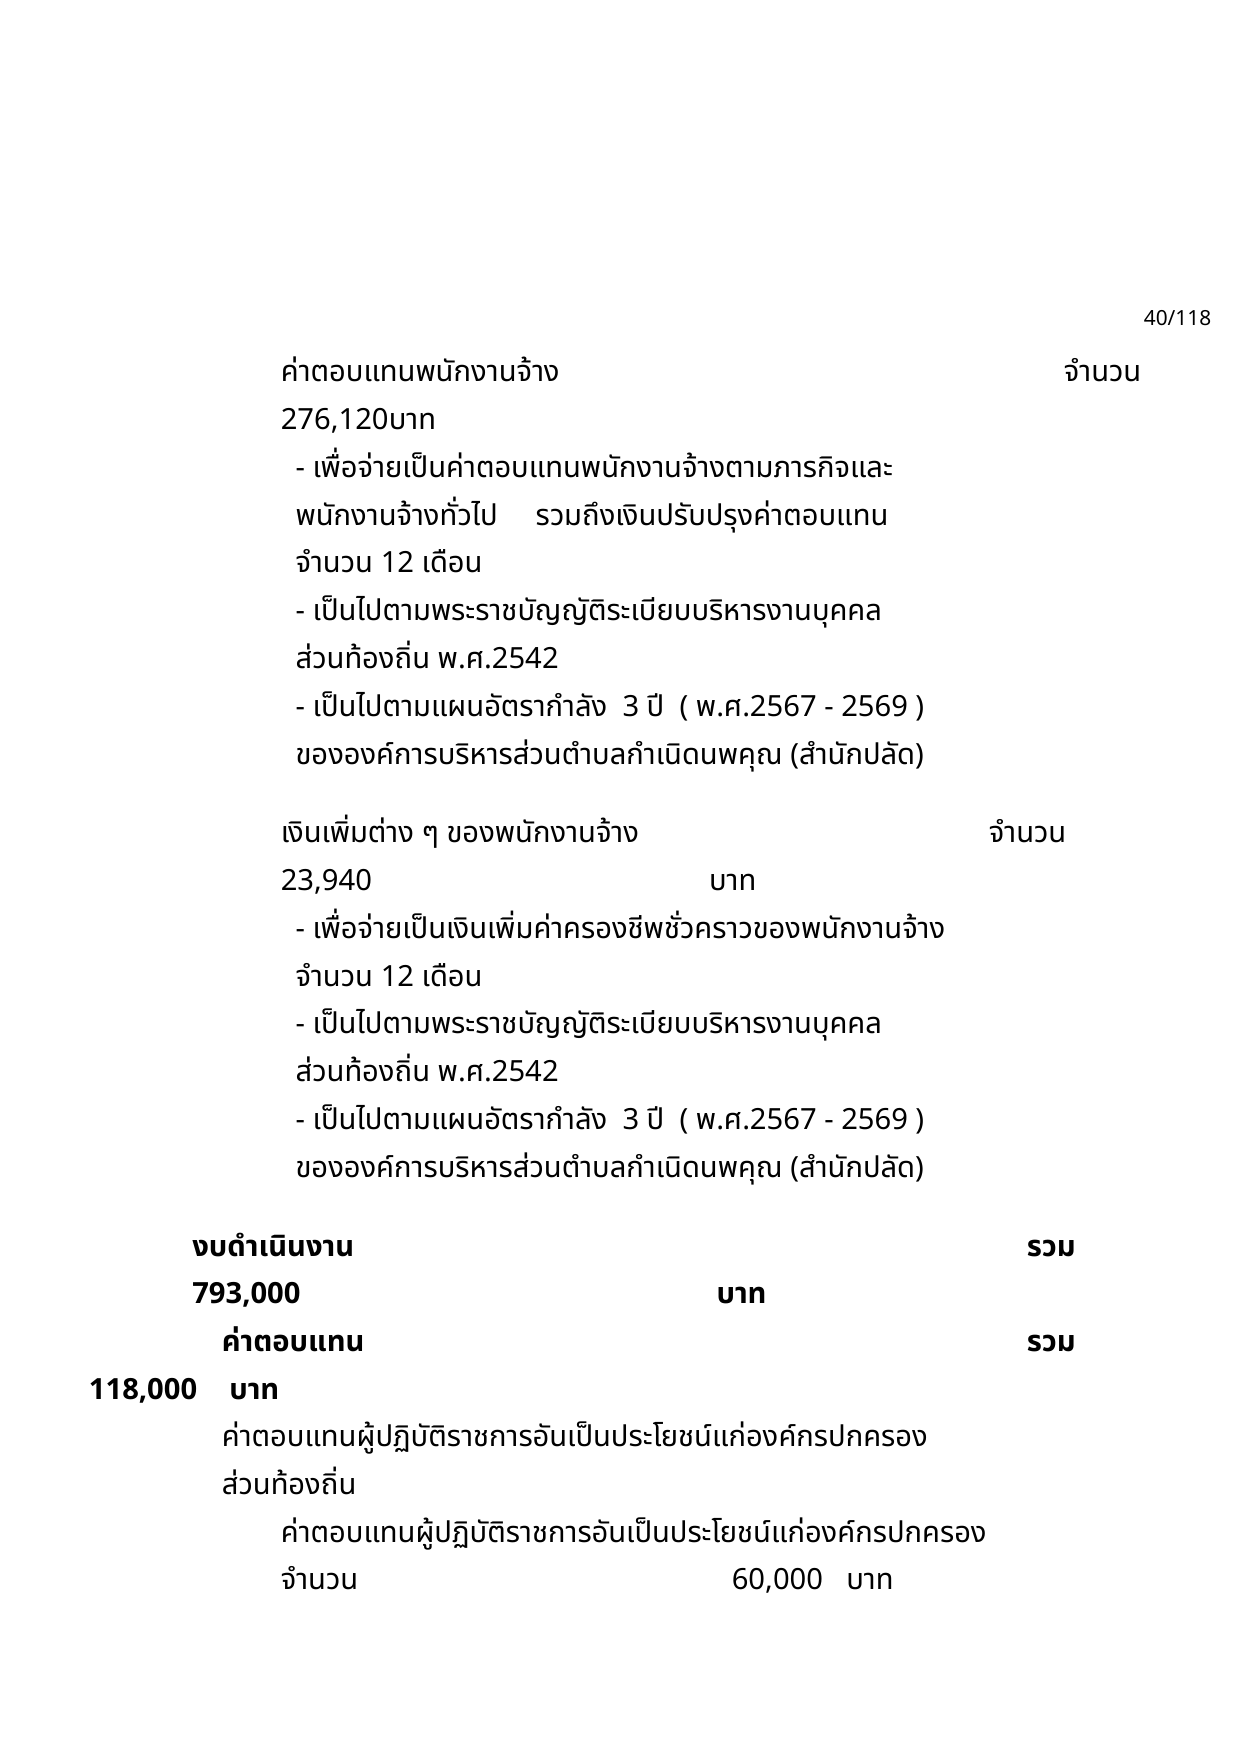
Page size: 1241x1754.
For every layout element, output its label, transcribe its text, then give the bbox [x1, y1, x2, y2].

text - เป็นไปตามแผนอัตรากำลัง 3 ปี ( พ.ศ.2567 - 2569 ) [89, 1098, 1211, 1143]
text - เพื่อจ่ายเป็นค่าตอบแทนพนักงานจ้างตามภารกิจและ [89, 446, 1211, 491]
text ส่วนท้องถิ่น พ.ศ.2542 [89, 1051, 1211, 1095]
text - เพื่อจ่ายเป็นเงินเพิ่มค่าครองชีพชั่วคราวของพนักงานจ้าง [89, 907, 1211, 951]
text ค่าตอบแทนผู้ปฏิบัติราชการอันเป็นประโยชน์แก่องค์กรปกครอง จำนวน 60,000 บาท [89, 1511, 1211, 1603]
text - เป็นไปตามพระราชบัญญัติระเบียบบริหารงานบุคคล [89, 589, 1211, 634]
text - เป็นไปตามแผนอัตรากำลัง 3 ปี ( พ.ศ.2567 - 2569 ) [89, 685, 1211, 729]
text 40/118 [89, 303, 1211, 331]
text พนักงานจ้างทั่วไป รวมถึงเงินปรับปรุงค่าตอบแทน [89, 494, 1211, 538]
text ค่าตอบแทนผู้ปฏิบัติราชการอันเป็นประโยชน์แก่องค์กรปกครอง [89, 1416, 1211, 1460]
text ค่าตอบแทนพนักงานจ้าง จำนวน 276,120 บาท [89, 351, 1211, 443]
text ขององค์การบริหารส่วนตำบลกำเนิดนพคุณ (สำนักปลัด) [89, 733, 1211, 777]
text ขององค์การบริหารส่วนตำบลกำเนิดนพคุณ (สำนักปลัด) [89, 1146, 1211, 1191]
text ค่าตอบแทน รวม 118,000 บาท [89, 1321, 1211, 1412]
text - เป็นไปตามพระราชบัญญัติระเบียบบริหารงานบุคคล [89, 1003, 1211, 1047]
text เงินเพิ่มต่าง ๆ ของพนักงานจ้าง จำนวน 23,940 บาท [89, 812, 1211, 904]
text ส่วนท้องถิ่น พ.ศ.2542 [89, 637, 1211, 682]
text จำนวน 12 เดือน [89, 542, 1211, 586]
text งบดำเนินงาน รวม 793,000 บาท [89, 1225, 1211, 1317]
text จำนวน 12 เดือน [89, 955, 1211, 999]
text ส่วนท้องถิ่น [89, 1463, 1211, 1507]
